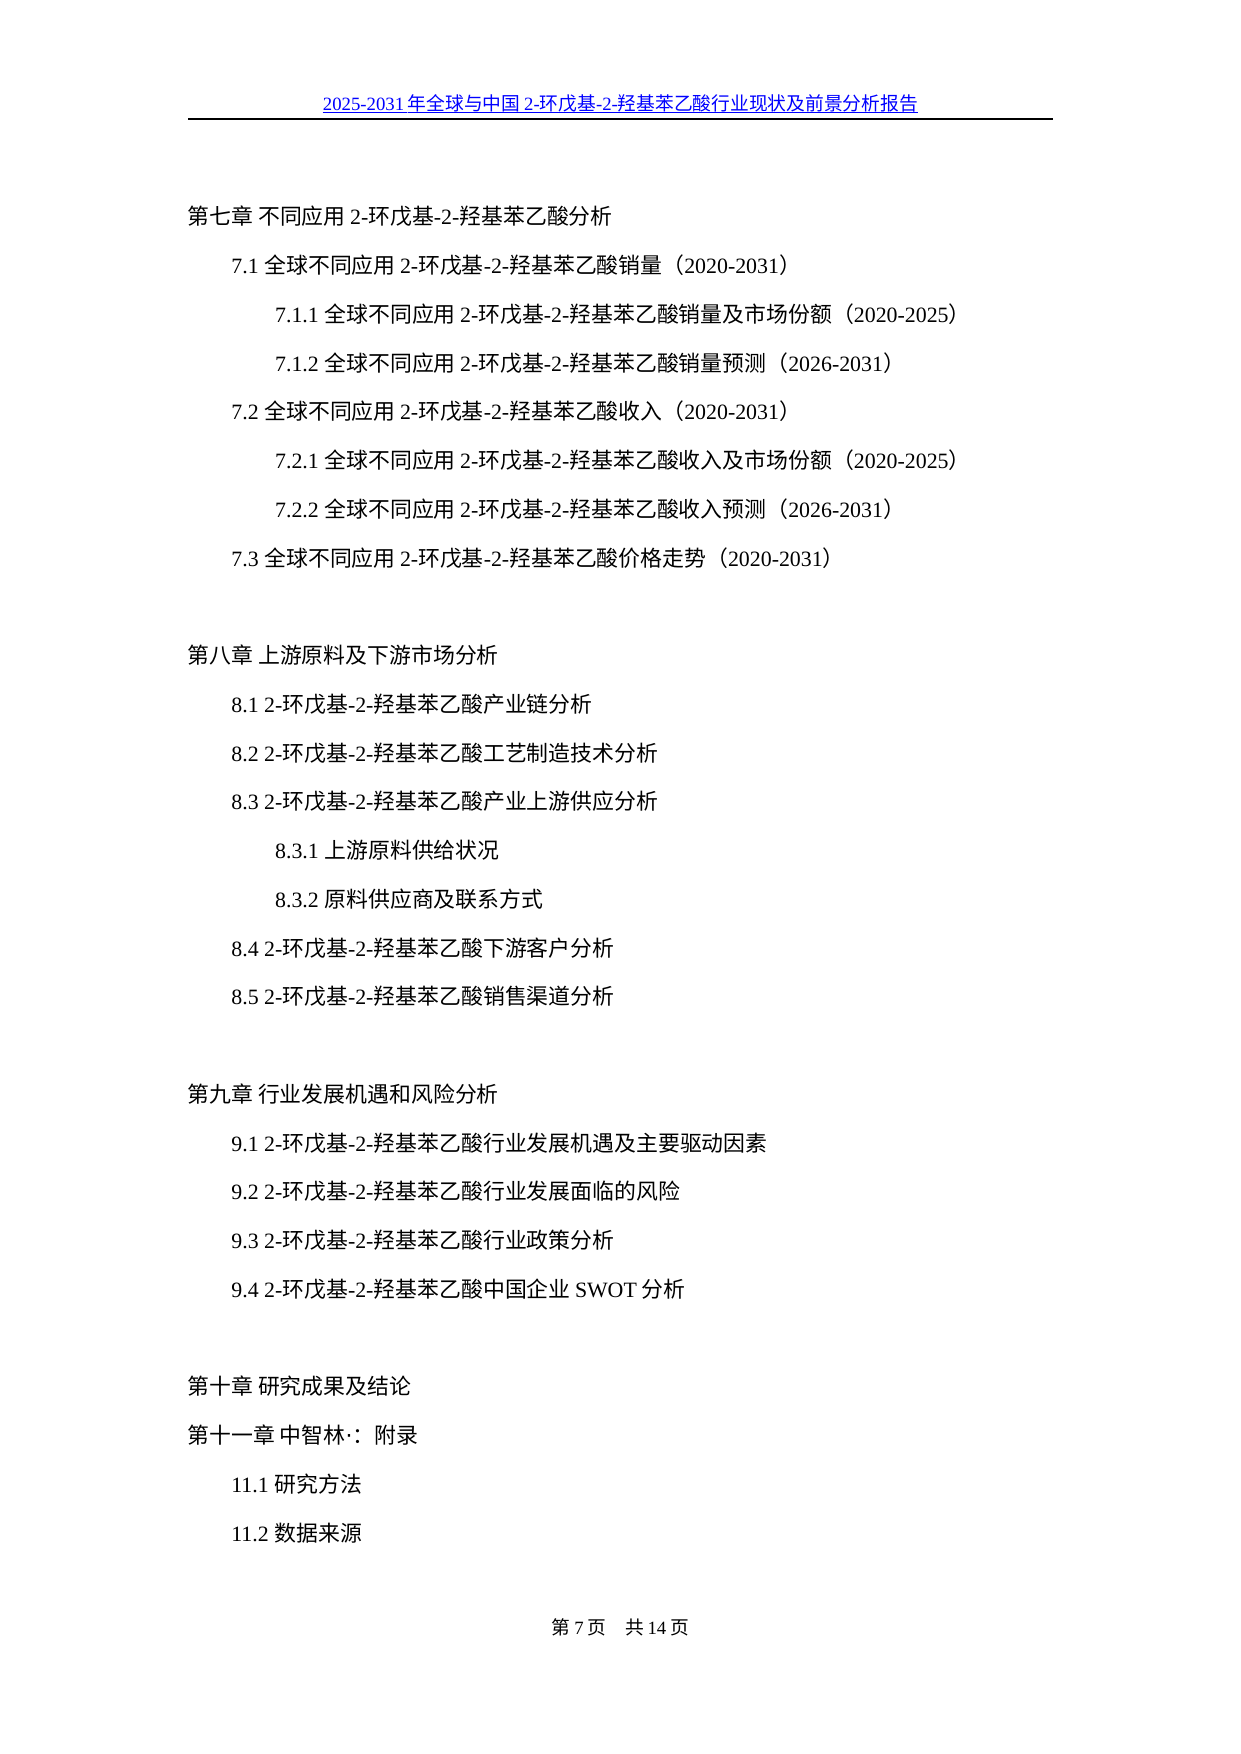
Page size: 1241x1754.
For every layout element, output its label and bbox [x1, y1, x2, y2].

text [187, 150, 1053, 1548]
